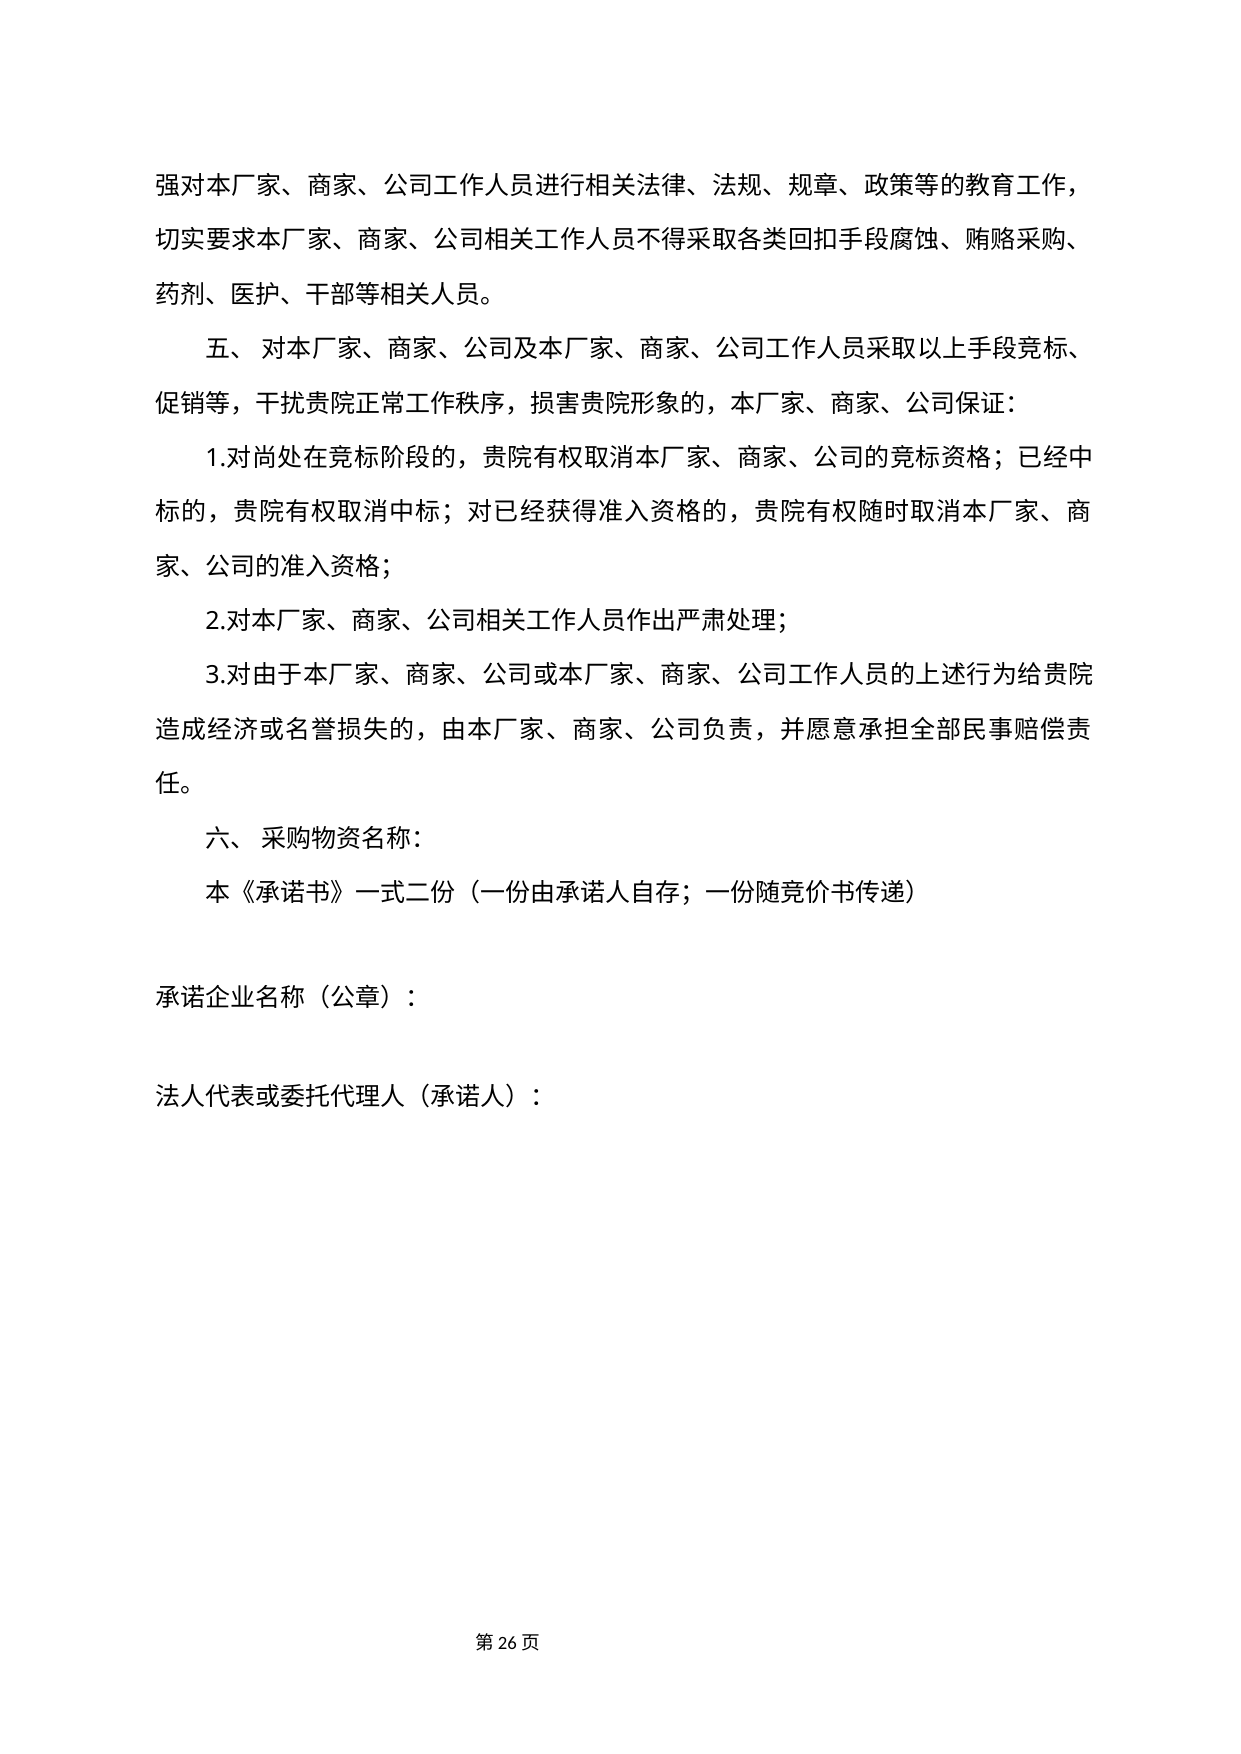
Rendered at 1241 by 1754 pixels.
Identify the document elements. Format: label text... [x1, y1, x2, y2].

text 承诺企业名称（公章）： [155, 978, 1095, 1014]
text 六、 采购物资名称： [155, 818, 1095, 854]
text 3.对由于本厂家、商家、公司或本厂家、商家、公司工作人员的上述行为给贵院造成经济或名誉损失的，由本厂家、商家、公司负责，并愿意承担全部民事赔偿责任。 [155, 655, 1095, 800]
text 五、 对本厂家、商家、公司及本厂家、商家、公司工作人员采取以上手段竞标、促销等，干扰贵院正常工作秩序，损害贵院形象的，本厂家、商家、公司保证： [155, 329, 1095, 419]
text 2.对本厂家、商家、公司相关工作人员作出严肃处理； [155, 601, 1095, 637]
text 1.对尚处在竞标阶段的，贵院有权取消本厂家、商家、公司的竞标资格；已经中标的，贵院有权取消中标；对已经获得准入资格的，贵院有权随时取消本厂家、商家、公司的准入资格； [155, 437, 1095, 582]
text 本《承诺书》一式二份（一份由承诺人自存；一份随竞价书传递） [155, 872, 1095, 909]
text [155, 166, 1095, 311]
text 法人代表或委托代理人（承诺人）： [155, 1076, 1095, 1112]
